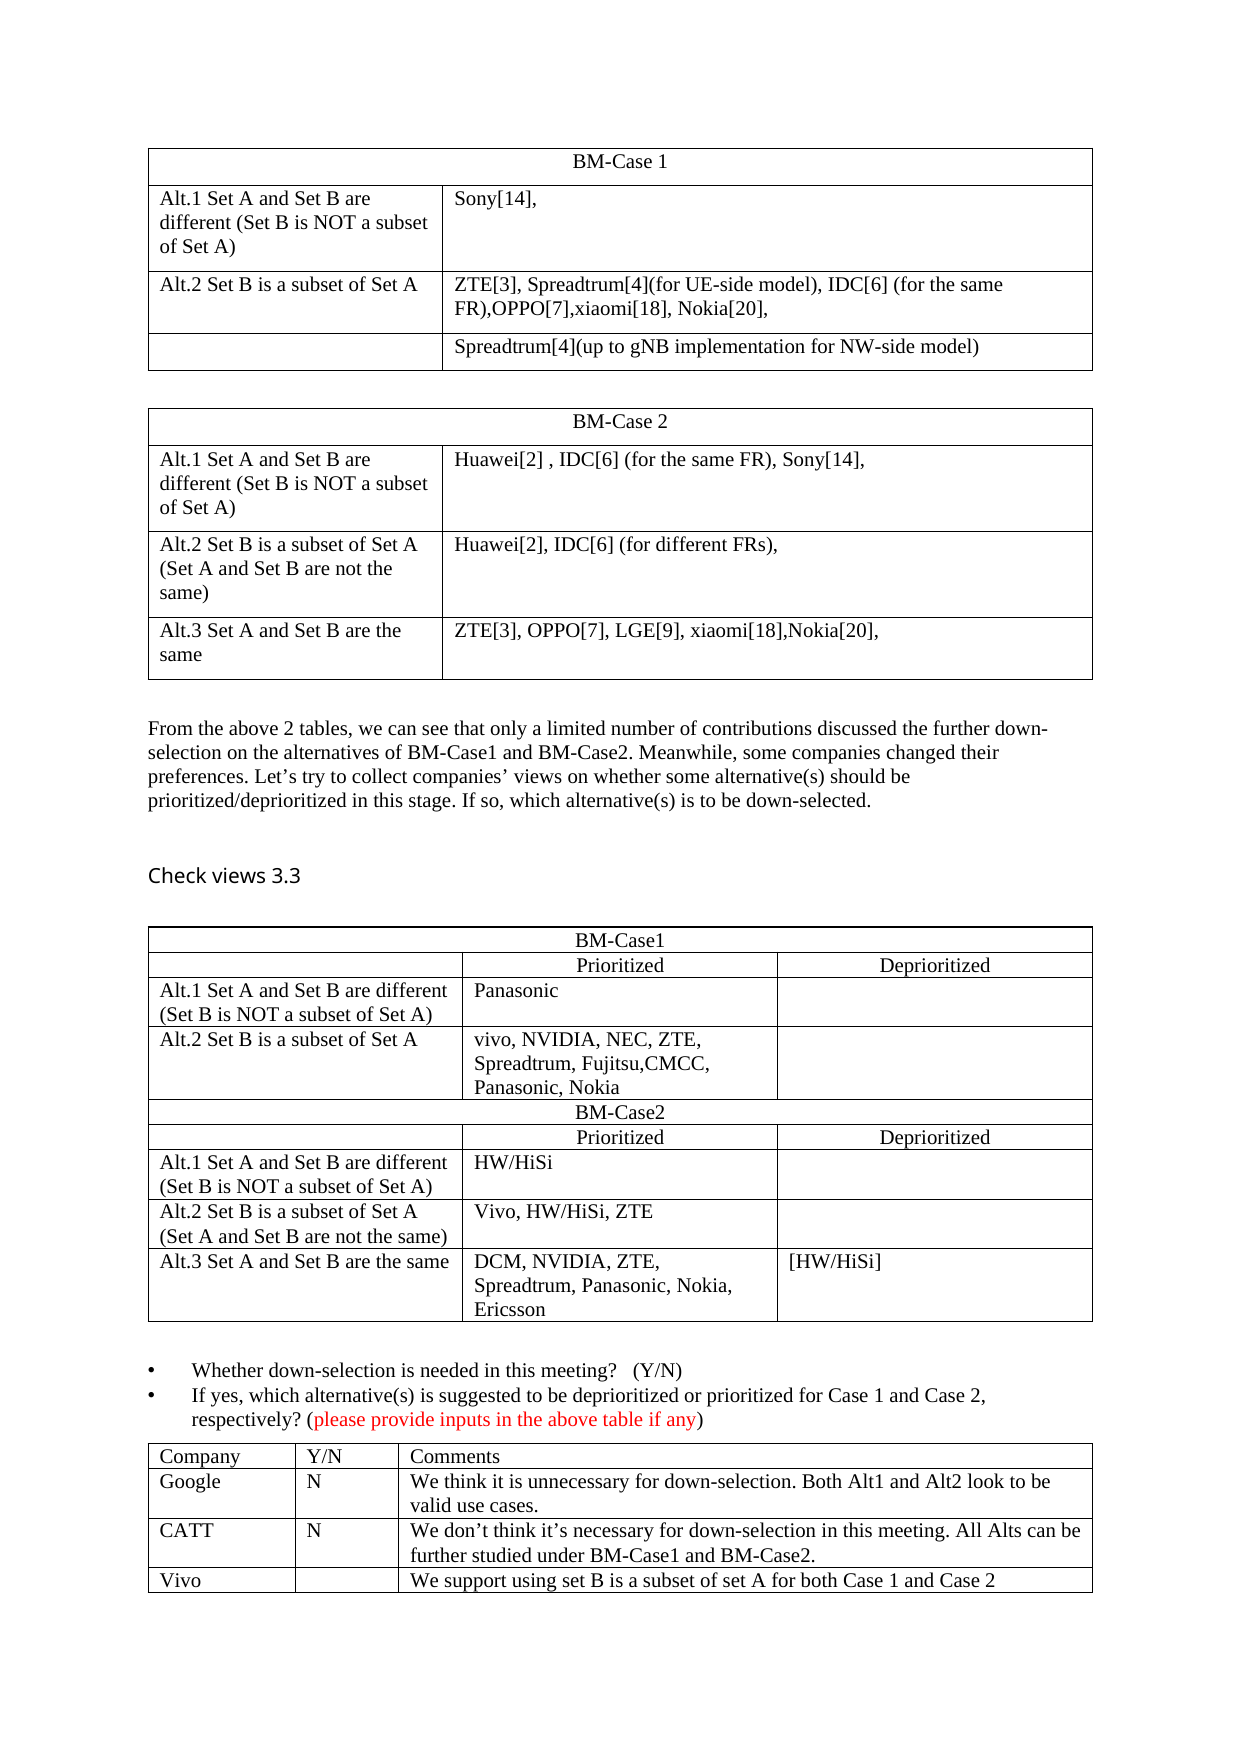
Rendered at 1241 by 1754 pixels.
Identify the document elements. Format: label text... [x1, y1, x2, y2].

table_header Comments [399, 1444, 1092, 1468]
table_cell [149, 334, 442, 370]
table_cell [149, 953, 462, 977]
table_header BM-Case1 [149, 928, 1092, 952]
table_cell [778, 978, 1092, 1026]
table_cell We don’t think it’s necessary for down-selection in this meeting. All Alts can be further studied under BM-Case1 and BM-Case2. [399, 1519, 1092, 1567]
table_cell Alt.3 Set A and Set B are the same [149, 618, 442, 678]
list Whether down-selection is needed in this meeting? (Y/N) [148, 1358, 1093, 1382]
table_cell Vivo [149, 1568, 295, 1592]
table_cell Alt.2 Set B is a subset of Set A [149, 1027, 462, 1099]
table_cell Deprioritized [778, 953, 1092, 977]
table_cell Alt.1 Set A and Set B are different (Set B is NOT a subset of Set A) [149, 978, 462, 1026]
table_cell Alt.1 Set A and Set B are different (Set B is NOT a subset of Set A) [149, 1150, 462, 1198]
text From the above 2 tables, we can see that only a limited number of contributions discussed the further down-selection on the alternatives of BM-Case1 and BM-Case2. Meanwhile, some companies changed their preferences. Let’s try to collect companies’ views on whether some alternative(s) should be prioritized/deprioritized in this stage. If so, which alternative(s) is to be down-selected. [148, 716, 1093, 812]
list If yes, which alternative(s) is suggested to be deprioritized or prioritized for Case 1 and Case 2, respectively? (please provide inputs in the above table if any) [148, 1382, 1093, 1431]
table_cell Sony[14], [443, 186, 1092, 271]
table_cell [778, 1200, 1092, 1248]
table_cell vivo, NVIDIA, NEC, ZTE, Spreadtrum, Fujitsu,CMCC, Panasonic, Nokia [463, 1027, 777, 1099]
table_cell [778, 1027, 1092, 1099]
table_cell We think it is unnecessary for down-selection. Both Alt1 and Alt2 look to be valid use cases. [399, 1469, 1092, 1517]
table_cell Alt.3 Set A and Set B are the same [149, 1249, 462, 1321]
table_cell [HW/HiSi] [778, 1249, 1092, 1321]
table_cell HW/HiSi [463, 1150, 777, 1198]
table_cell Huawei[2], IDC[6] (for different FRs), [443, 532, 1092, 617]
table_cell DCM, NVIDIA, ZTE, Spreadtrum, Panasonic, Nokia, Ericsson [463, 1249, 777, 1321]
table_cell Alt.1 Set A and Set B are different (Set B is NOT a subset of Set A) [149, 446, 442, 531]
table_cell Vivo, HW/HiSi, ZTE [463, 1200, 777, 1248]
table_cell Prioritized [463, 953, 777, 977]
table_cell [778, 1150, 1092, 1198]
table_cell Alt.2 Set B is a subset of Set A (Set A and Set B are not the same) [149, 1200, 462, 1248]
table_cell Google [149, 1469, 295, 1517]
subtitle Check views 3.3 [148, 861, 1093, 890]
table_cell Prioritized [463, 1125, 777, 1149]
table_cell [399, 1568, 1092, 1592]
table_cell [296, 1568, 398, 1592]
table_header BM-Case 2 [149, 409, 1092, 445]
table_cell N [296, 1469, 398, 1517]
table_header Company [149, 1444, 295, 1468]
table_cell Deprioritized [778, 1125, 1092, 1149]
table_cell Panasonic [463, 978, 777, 1026]
table_cell Huawei[2] , IDC[6] (for the same FR), Sony[14], [443, 446, 1092, 531]
table_cell ZTE[3], Spreadtrum[4](for UE-side model), IDC[6] (for the same FR),OPPO[7],xiaomi[18], Nokia[20], [443, 272, 1092, 333]
table_cell Spreadtrum[4](up to gNB implementation for NW-side model) [443, 334, 1092, 370]
table_cell Alt.1 Set A and Set B are different (Set B is NOT a subset of Set A) [149, 186, 442, 271]
table_header Y/N [296, 1444, 398, 1468]
table_cell Alt.2 Set B is a subset of Set A (Set A and Set B are not the same) [149, 532, 442, 617]
table_cell [149, 1125, 462, 1149]
table_cell N [296, 1519, 398, 1567]
table_cell CATT [149, 1519, 295, 1567]
table_header BM-Case 1 [149, 149, 1092, 185]
table_cell ZTE[3], OPPO[7], LGE[9], xiaomi[18],Nokia[20], [443, 618, 1092, 678]
table_cell Alt.2 Set B is a subset of Set A [149, 272, 442, 333]
table_cell BM-Case2 [149, 1100, 1092, 1124]
